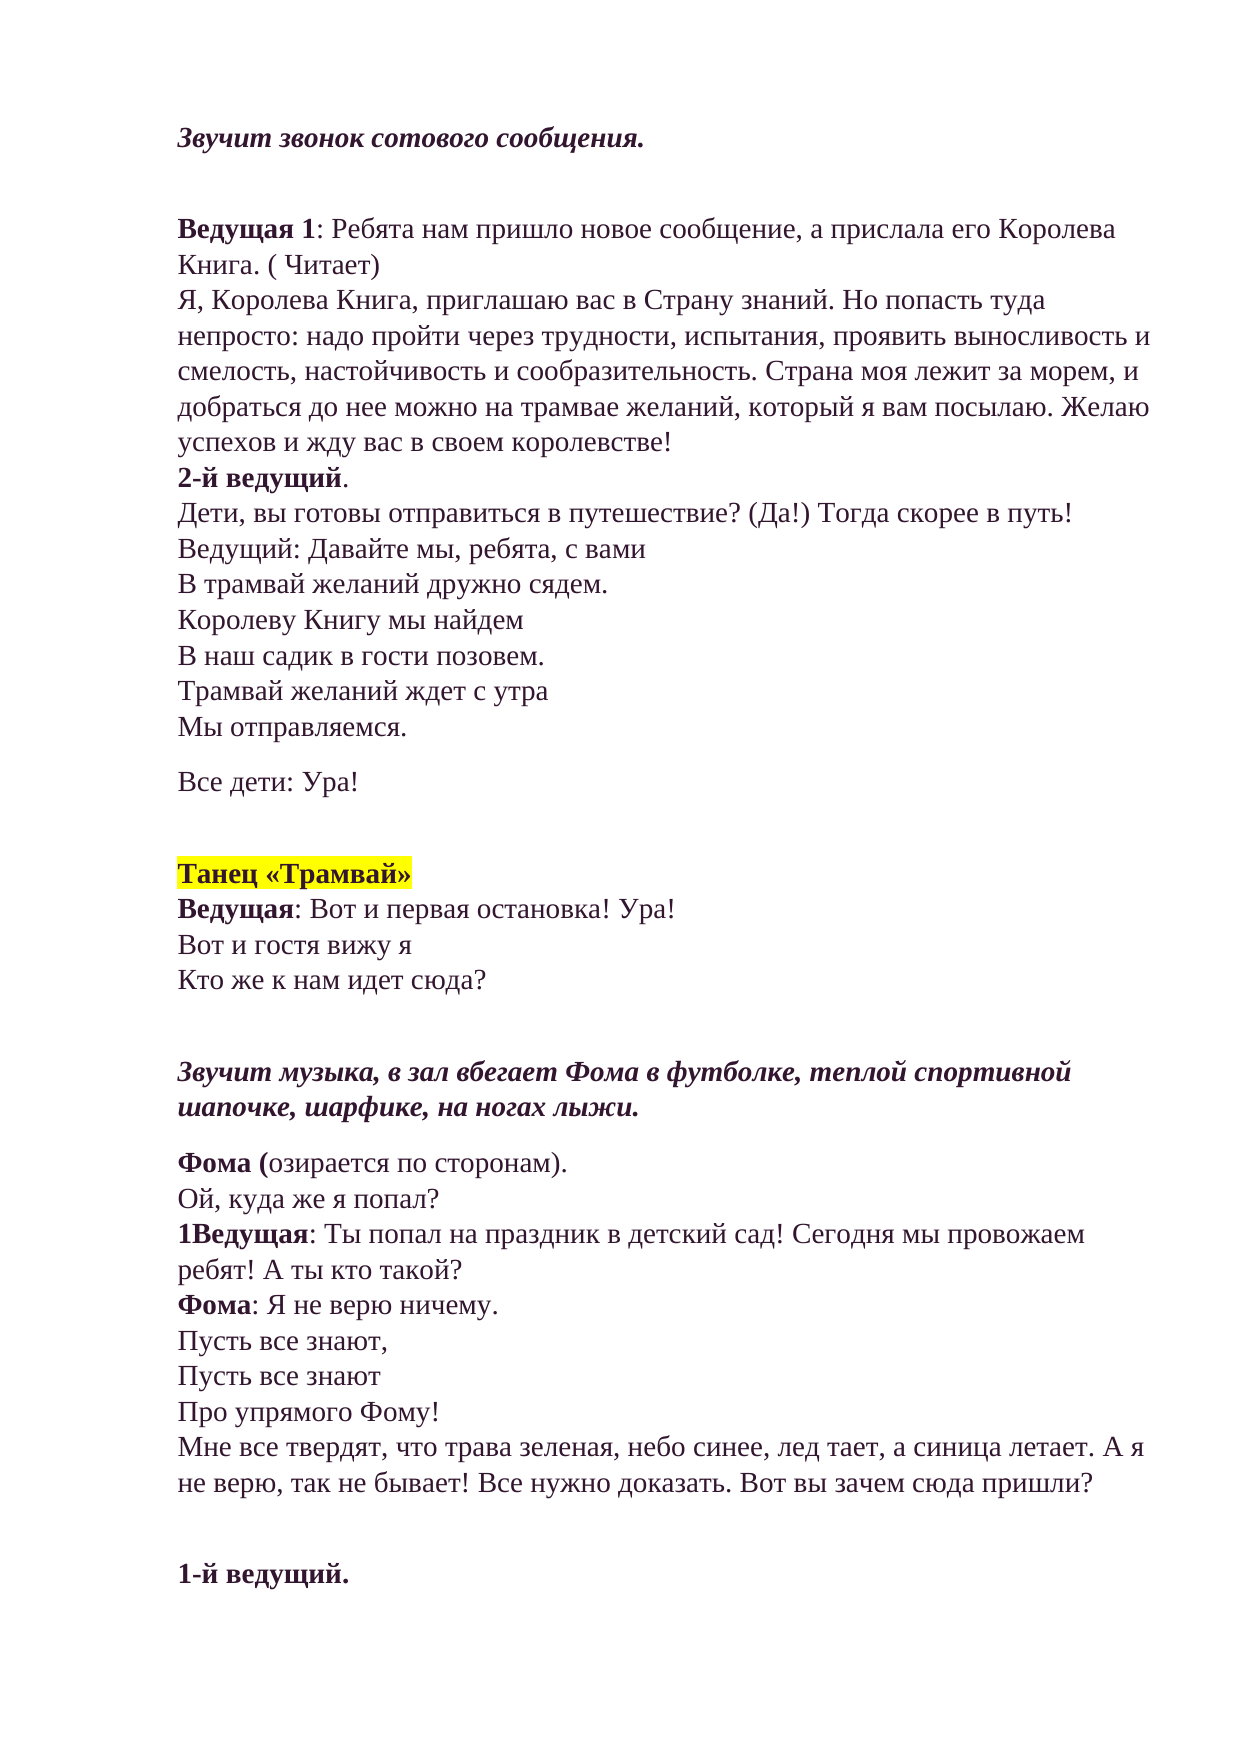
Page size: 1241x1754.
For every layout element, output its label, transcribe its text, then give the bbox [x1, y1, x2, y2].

text Все дети: Ура! [177, 763, 1152, 798]
text Звучит звонок сотового сообщения. [177, 118, 1152, 154]
text Ведущая 1: Ребята нам пришло новое сообщение, а прислала его Королева Книга. ( Читает) Я, Королева Книга, приглашаю вас в Страну знаний. Но попасть туда непросто: надо пройти через трудности, испытания, проявить выносливость и смелость, настойчивость и сообразительность. Страна моя лежит за морем, и добраться до нее можно на трамвае желаний, который я вам посылаю. Желаю успехов и жду вас в своем королевстве! 2-й ведущий. Дети, вы готовы отправиться в путешествие? (Да!) Тогда скорее в путь! Ведущий: Давайте мы, ребята, с вами В трамвай желаний дружно сядем. Королеву Книгу мы найдем В наш садик в гости позовем. Трамвай желаний ждет с утра Мы отправляемся. [177, 174, 1152, 742]
text 1-й ведущий. [177, 1554, 1152, 1590]
text Танец «Трамвай» Ведущая: Вот и первая остановка! Ура! Вот и гостя вижу я Кто же к нам идет сюда? [177, 818, 1152, 996]
text Фома (озирается по сторонам). Ой, куда же я попал? 1Ведущая: Ты попал на праздник в детский сад! Сегодня мы провожаем ребят! А ты кто такой? Фома: Я не верю ничему. Пусть все знают, Пусть все знают Про упрямого Фому! Мне все твердят, что трава зеленая, небо синее, лед тает, а синица летает. А я не верю, так не бывает! Все нужно доказать. Вот вы зачем сюда пришли? [177, 1143, 1152, 1534]
text Звучит музыка, в зал вбегает Фома в футболке, теплой спортивной шапочке, шарфике, на ногах лыжи. [177, 1016, 1152, 1123]
